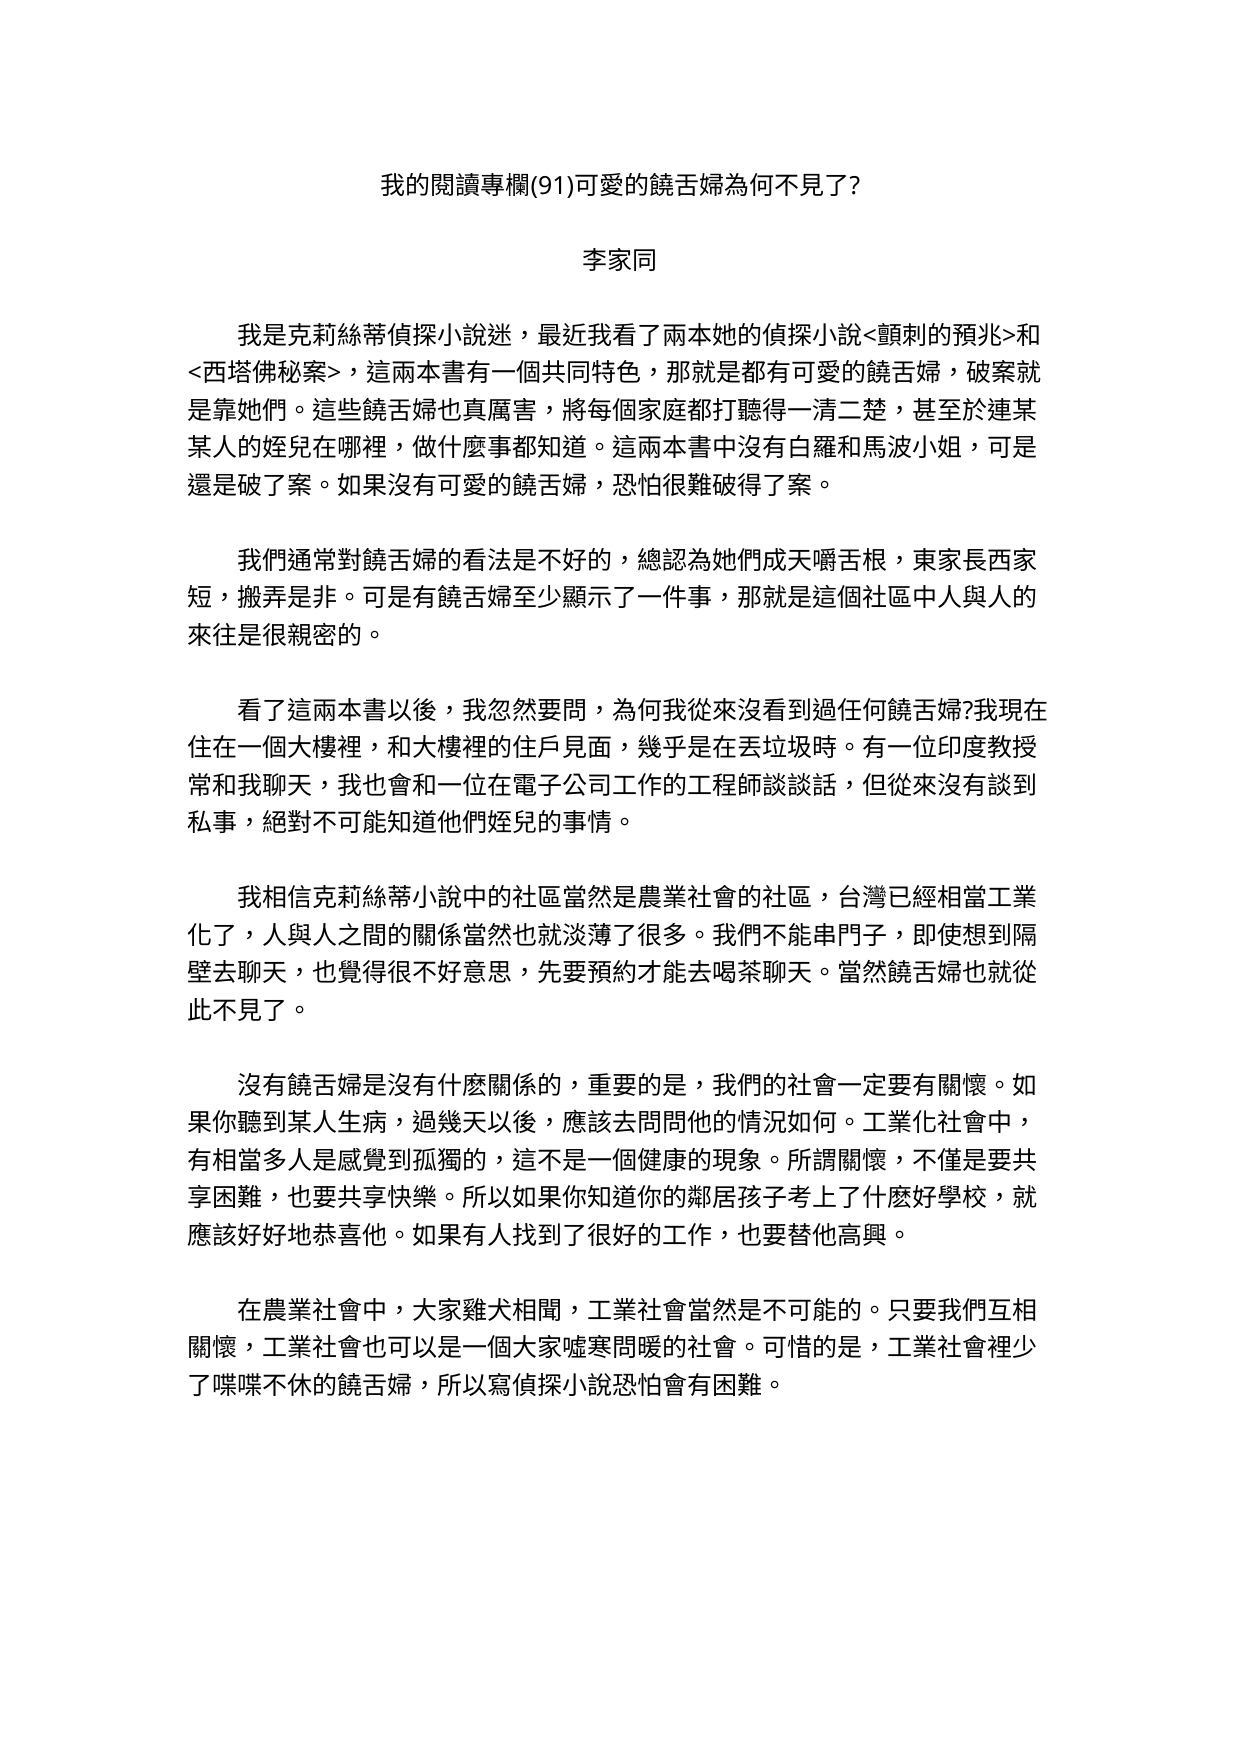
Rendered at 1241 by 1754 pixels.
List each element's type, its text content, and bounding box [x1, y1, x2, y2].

text 我是克莉絲蒂偵探小說迷，最近我看了兩本她的偵探小說<顫刺的預兆>和<西塔佛秘案>，這兩本書有一個共同特色，那就是都有可愛的饒舌婦，破案就是靠她們。這些饒舌婦也真厲害，將每個家庭都打聽得一清二楚，甚至於連某某人的姪兒在哪裡，做什麼事都知道。這兩本書中沒有白羅和馬波小姐，可是還是破了案。如果沒有可愛的饒舌婦，恐怕很難破得了案。 [187, 314, 1053, 502]
text 沒有饒舌婦是沒有什麽關係的，重要的是，我們的社會一定要有關懷。如果你聽到某人生病，過幾天以後，應該去問問他的情況如何。工業化社會中，有相當多人是感覺到孤獨的，這不是一個健康的現象。所謂關懷，不僅是要共享困難，也要共享快樂。所以如果你知道你的鄰居孩子考上了什麽好學校，就應該好好地恭喜他。如果有人找到了很好的工作，也要替他高興。 [187, 1064, 1053, 1252]
text 我們通常對饒舌婦的看法是不好的，總認為她們成天嚼舌根，東家長西家短，搬弄是非。可是有饒舌婦至少顯示了一件事，那就是這個社區中人與人的來往是很親密的。 [187, 539, 1053, 652]
text 在農業社會中，大家雞犬相聞，工業社會當然是不可能的。只要我們互相關懷，工業社會也可以是一個大家噓寒問暖的社會。可惜的是，工業社會裡少了喋喋不休的饒舌婦，所以寫偵探小說恐怕會有困難。 [187, 1289, 1053, 1402]
text 我相信克莉絲蒂小說中的社區當然是農業社會的社區，台灣已經相當工業化了，人與人之間的關係當然也就淡薄了很多。我們不能串門子，即使想到隔壁去聊天，也覺得很不好意思，先要預約才能去喝茶聊天。當然饒舌婦也就從此不見了。 [187, 877, 1053, 1027]
text 看了這兩本書以後，我忽然要問，為何我從來沒看到過任何饒舌婦?我現在住在一個大樓裡，和大樓裡的住戶見面，幾乎是在丟垃圾時。有一位印度教授常和我聊天，我也會和一位在電子公司工作的工程師談談話，但從來沒有談到私事，絕對不可能知道他們姪兒的事情。 [187, 689, 1053, 839]
text 我的閱讀專欄(91)可愛的饒舌婦為何不見了? [187, 164, 1053, 202]
text 李家同 [187, 239, 1053, 277]
